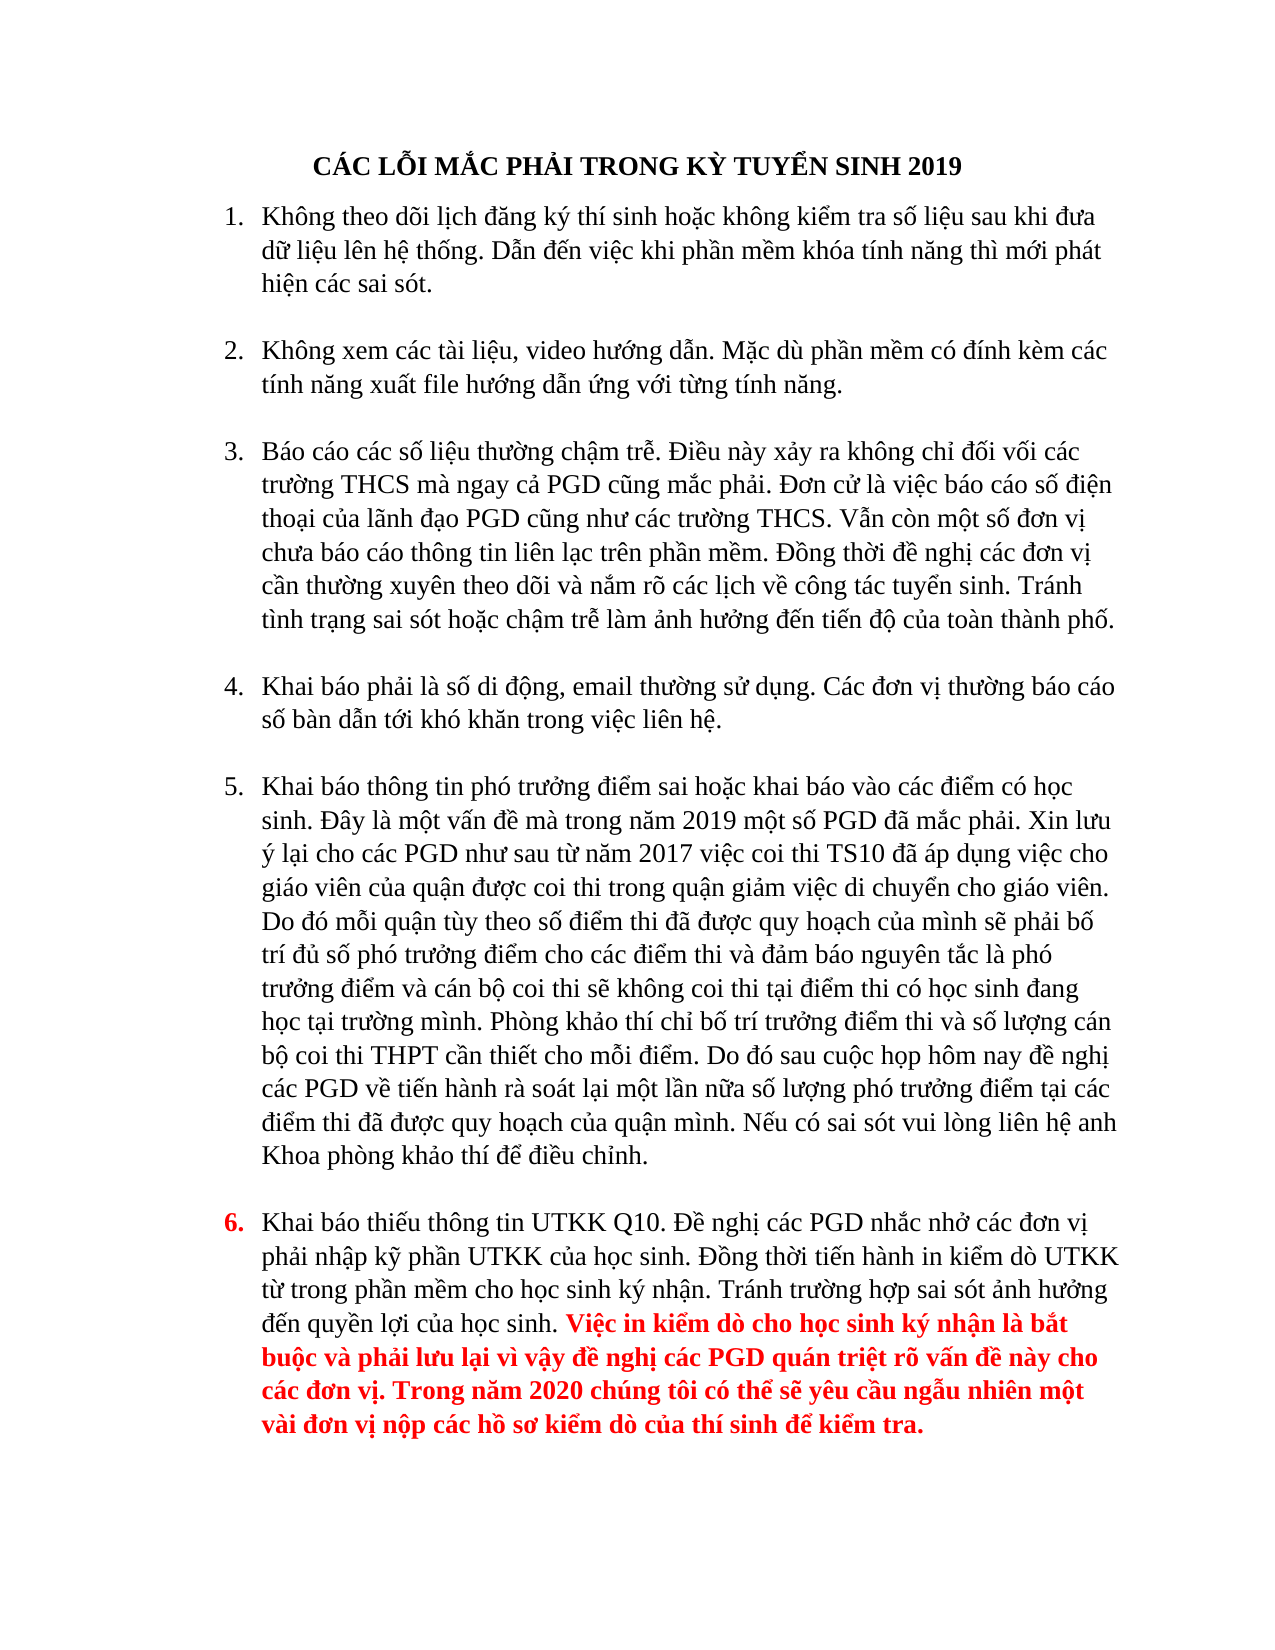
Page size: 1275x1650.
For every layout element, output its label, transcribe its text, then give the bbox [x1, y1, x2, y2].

list Báo cáo các số liệu thường chậm trễ. Điều này xảy ra không chỉ đối vối các trường THCS mà ngay cả PGD cũng mắc phải. Đơn cử là việc báo cáo số điện thoại của lãnh đạo PGD cũng như các trường THCS. Vẫn còn một số đơn vị chưa báo cáo thông tin liên lạc trên phần mềm. Đồng thời đề nghị các đơn vị cần thường xuyên theo dõi và nắm rõ các lịch về công tác tuyển sinh. Tránh tình trạng sai sót hoặc chậm trễ làm ảnh hưởng đến tiến độ của toàn thành phố. [224, 435, 1125, 634]
list Không xem các tài liệu, video hướng dẫn. Mặc dù phần mềm có đính kèm các tính năng xuất file hướng dẫn ứng với từng tính năng. [224, 334, 1125, 399]
text CÁC LỖI MẮC PHẢI TRONG KỲ TUYỂN SINH 2019 [150, 150, 1125, 181]
list Không theo dõi lịch đăng ký thí sinh hoặc không kiểm tra số liệu sau khi đưa dữ liệu lên hệ thống. Dẫn đến việc khi phần mềm khóa tính năng thì mới phát hiện các sai sót. [224, 200, 1125, 298]
list Khai báo thông tin phó trưởng điểm sai hoặc khai báo vào các điểm có học sinh. Đây là một vấn đề mà trong năm 2019 một số PGD đã mắc phải. Xin lưu ý lại cho các PGD như sau từ năm 2017 việc coi thi TS10 đã áp dụng việc cho giáo viên của quận được coi thi trong quận giảm việc di chuyển cho giáo viên. Do đó mỗi quận tùy theo số điểm thi đã được quy hoạch của mình sẽ phải bố trí đủ số phó trưởng điểm cho các điểm thi và đảm báo nguyên tắc là phó trưởng điểm và cán bộ coi thi sẽ không coi thi tại điểm thi có học sinh đang học tại trường mình. Phòng khảo thí chỉ bố trí trưởng điểm thi và số lượng cán bộ coi thi THPT cần thiết cho mỗi điểm. Do đó sau cuộc họp hôm nay đề nghị các PGD về tiến hành rà soát lại một lần nữa số lượng phó trưởng điểm tại các điểm thi đã được quy hoạch của quận mình. Nếu có sai sót vui lòng liên hệ anh Khoa phòng khảo thí để điều chỉnh. [224, 770, 1125, 1171]
list Khai báo thiếu thông tin UTKK Q10. Đề nghị các PGD nhắc nhở các đơn vị phải nhập kỹ phần UTKK của học sinh. Đồng thời tiến hành in kiểm dò UTKK từ trong phần mềm cho học sinh ký nhận. Tránh trường hợp sai sót ảnh hưởng đến quyền lợi của học sinh. Việc in kiểm dò cho học sinh ký nhận là bắt buộc và phải lưu lại vì vậy đề nghị các PGD quán triệt rõ vấn đề này cho các đơn vị. Trong năm 2020 chúng tôi có thể sẽ yêu cầu ngẫu nhiên một vài đơn vị nộp các hồ sơ kiểm dò của thí sinh để kiểm tra. [224, 1206, 1125, 1439]
list Khai báo phải là số di động, email thường sử dụng. Các đơn vị thường báo cáo số bàn dẫn tới khó khăn trong việc liên hệ. [224, 670, 1125, 734]
